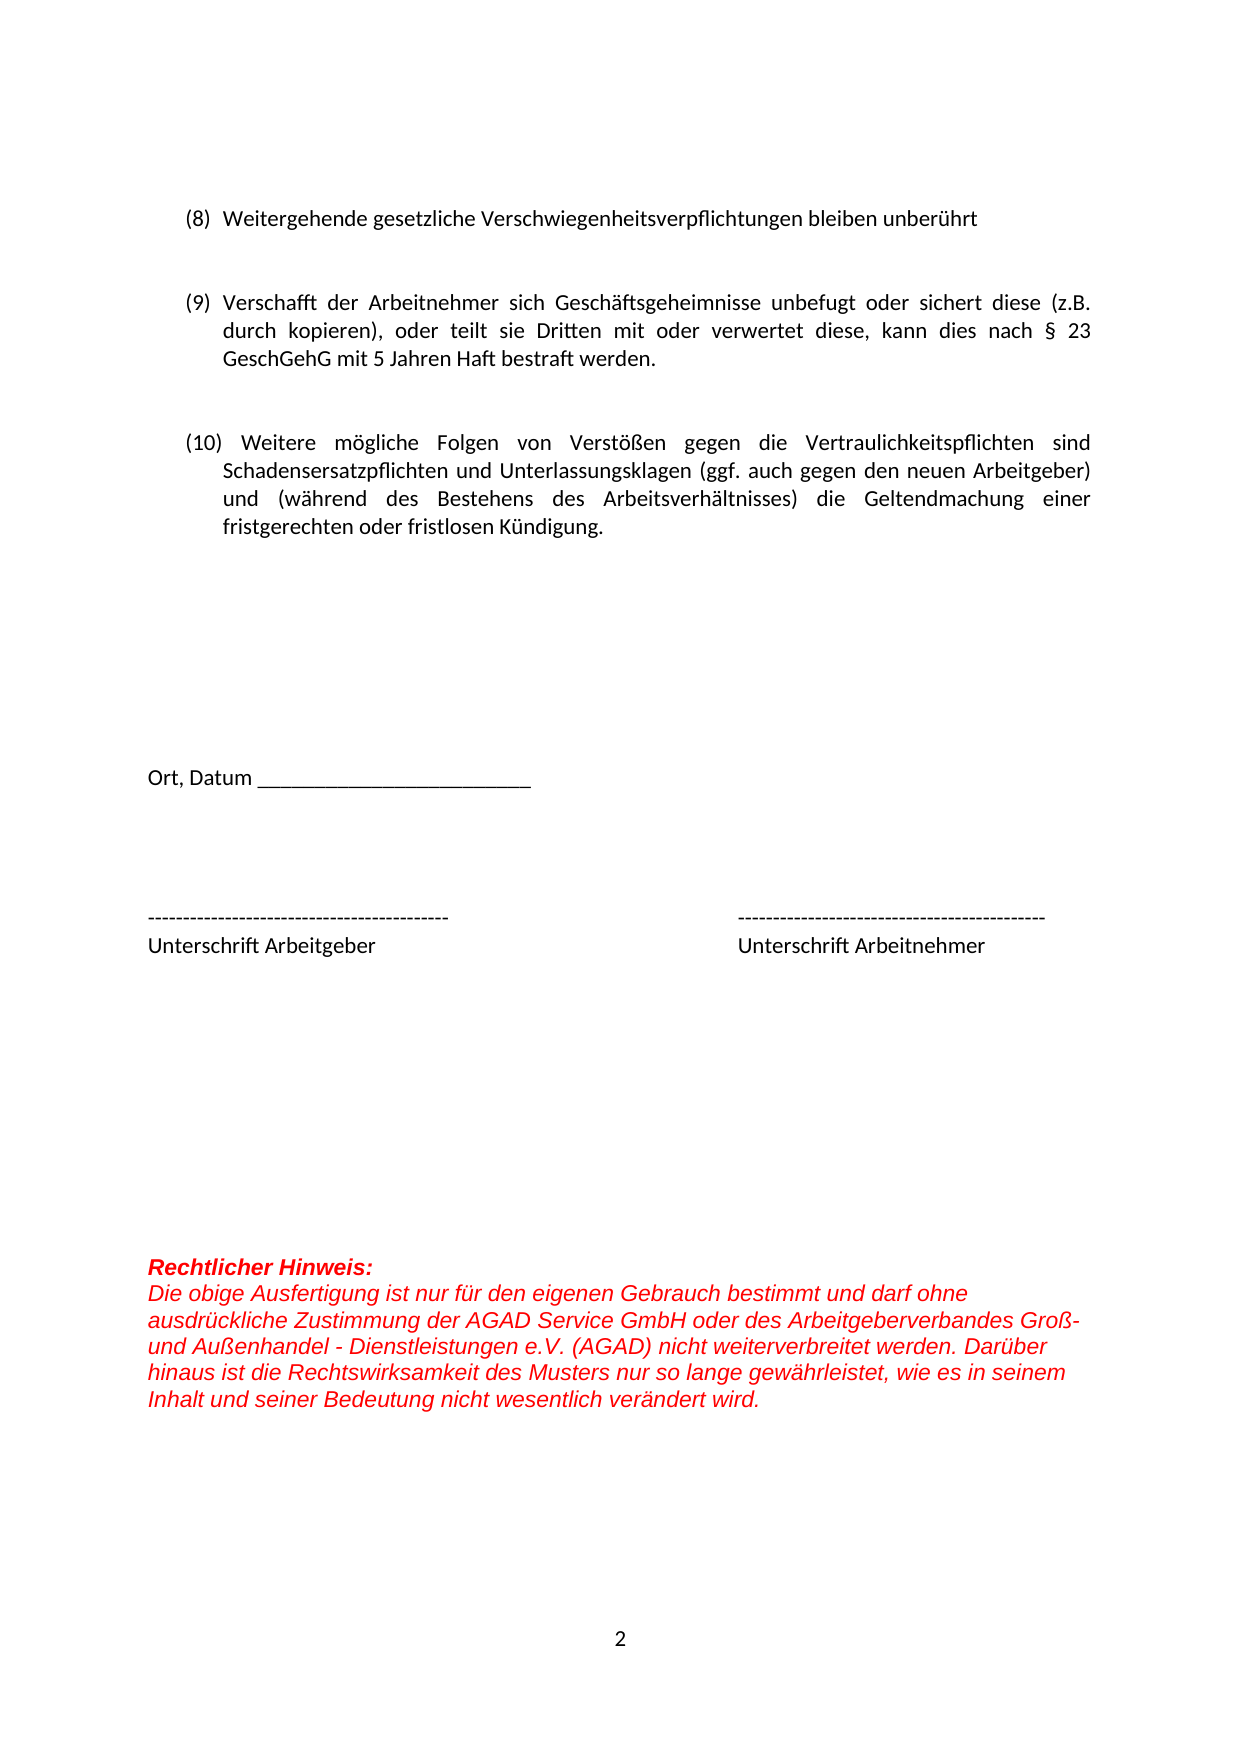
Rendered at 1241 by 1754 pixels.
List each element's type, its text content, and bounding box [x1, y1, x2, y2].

list Verschafft der Arbeitnehmer sich Geschäftsgeheimnisse unbefugt oder sichert diese (z.B. durch kopieren), oder teilt sie Dritten mit oder verwertet diese, kann dies nach § 23 GeschGehG mit 5 Jahren Haft bestraft werden. [185, 288, 1093, 372]
text Ort, Datum ________________________ [148, 763, 1093, 791]
list Weitere mögliche Folgen von Verstößen gegen die Vertraulichkeitspflichten sind Schadensersatzpflichten und Unterlassungsklagen (ggf. auch gegen den neuen Arbeitgeber) und (während des Bestehens des Arbeitsverhältnisses) die Geltendmachung einer fristgerechten oder fristlosen Kündigung. [185, 428, 1093, 540]
text Unterschrift Arbeitgeber Unterschrift Arbeitnehmer [148, 931, 1093, 959]
text Die obige Ausfertigung ist nur für den eigenen Gebrauch bestimmt und darf ohne ausdrückliche Zustimmung der AGAD Service GmbH oder des Arbeitgeberverbandes Groß- und Außenhandel - Dienstleistungen e.V. (AGAD) nicht weiterverbreitet werden. Darüber hinaus ist die Rechtswirksamkeit des Musters nur so lange gewährleistet, wie es in seinem Inhalt und seiner Bedeutung nicht wesentlich verändert wird. [148, 1280, 1093, 1412]
list Weitergehende gesetzliche Verschwiegenheitsverpflichtungen bleiben unberührt [185, 204, 1093, 232]
text Rechtlicher Hinweis: [148, 1254, 1093, 1280]
text ------------------------------------------- -------------------------------------------- [148, 903, 1093, 931]
